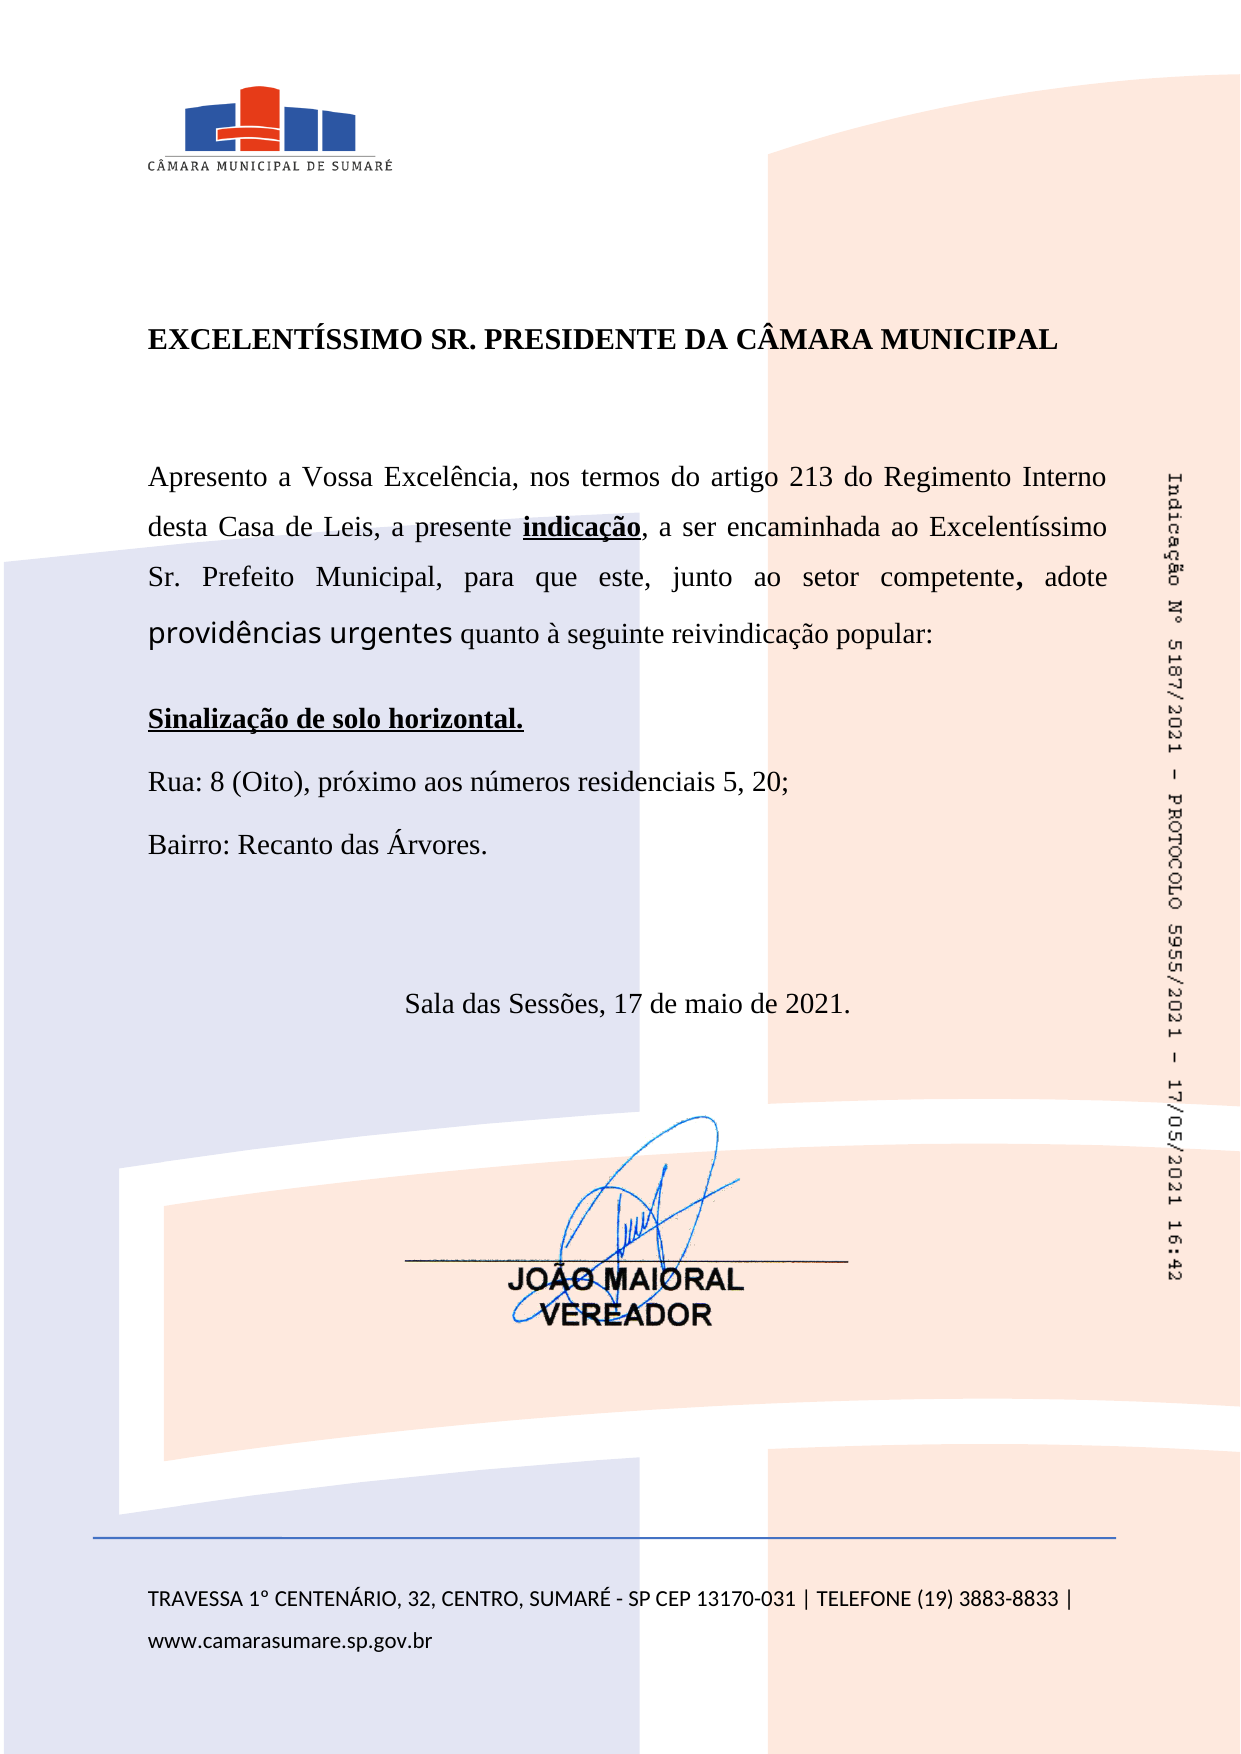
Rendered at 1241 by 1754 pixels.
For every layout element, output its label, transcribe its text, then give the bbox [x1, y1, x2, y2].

text Sinalização de solo horizontal. [148, 701, 1107, 735]
picture [1142, 468, 1205, 1286]
picture [147, 86, 394, 173]
picture [385, 1095, 870, 1347]
text Sala das Sessões, 17 de maio de 2021. [148, 987, 1107, 1020]
text EXCELENTÍSSIMO SR. PRESIDENTE DA CÂMARA MUNICIPAL [148, 321, 1107, 356]
text Bairro: Recanto das Árvores. [148, 827, 1107, 861]
text Rua: 8 (Oito), próximo aos números residenciais 5, 20; [148, 764, 1107, 798]
text Apresento a Vossa Excelência, nos termos do artigo 213 do Regimento Interno desta Casa de Leis, a presente indicação, a ser encaminhada ao Excelentíssimo Sr. Prefeito Municipal, para que este, junto ao setor competente, adote providências urgentes quanto à seguinte reivindicação popular: [148, 459, 1107, 652]
